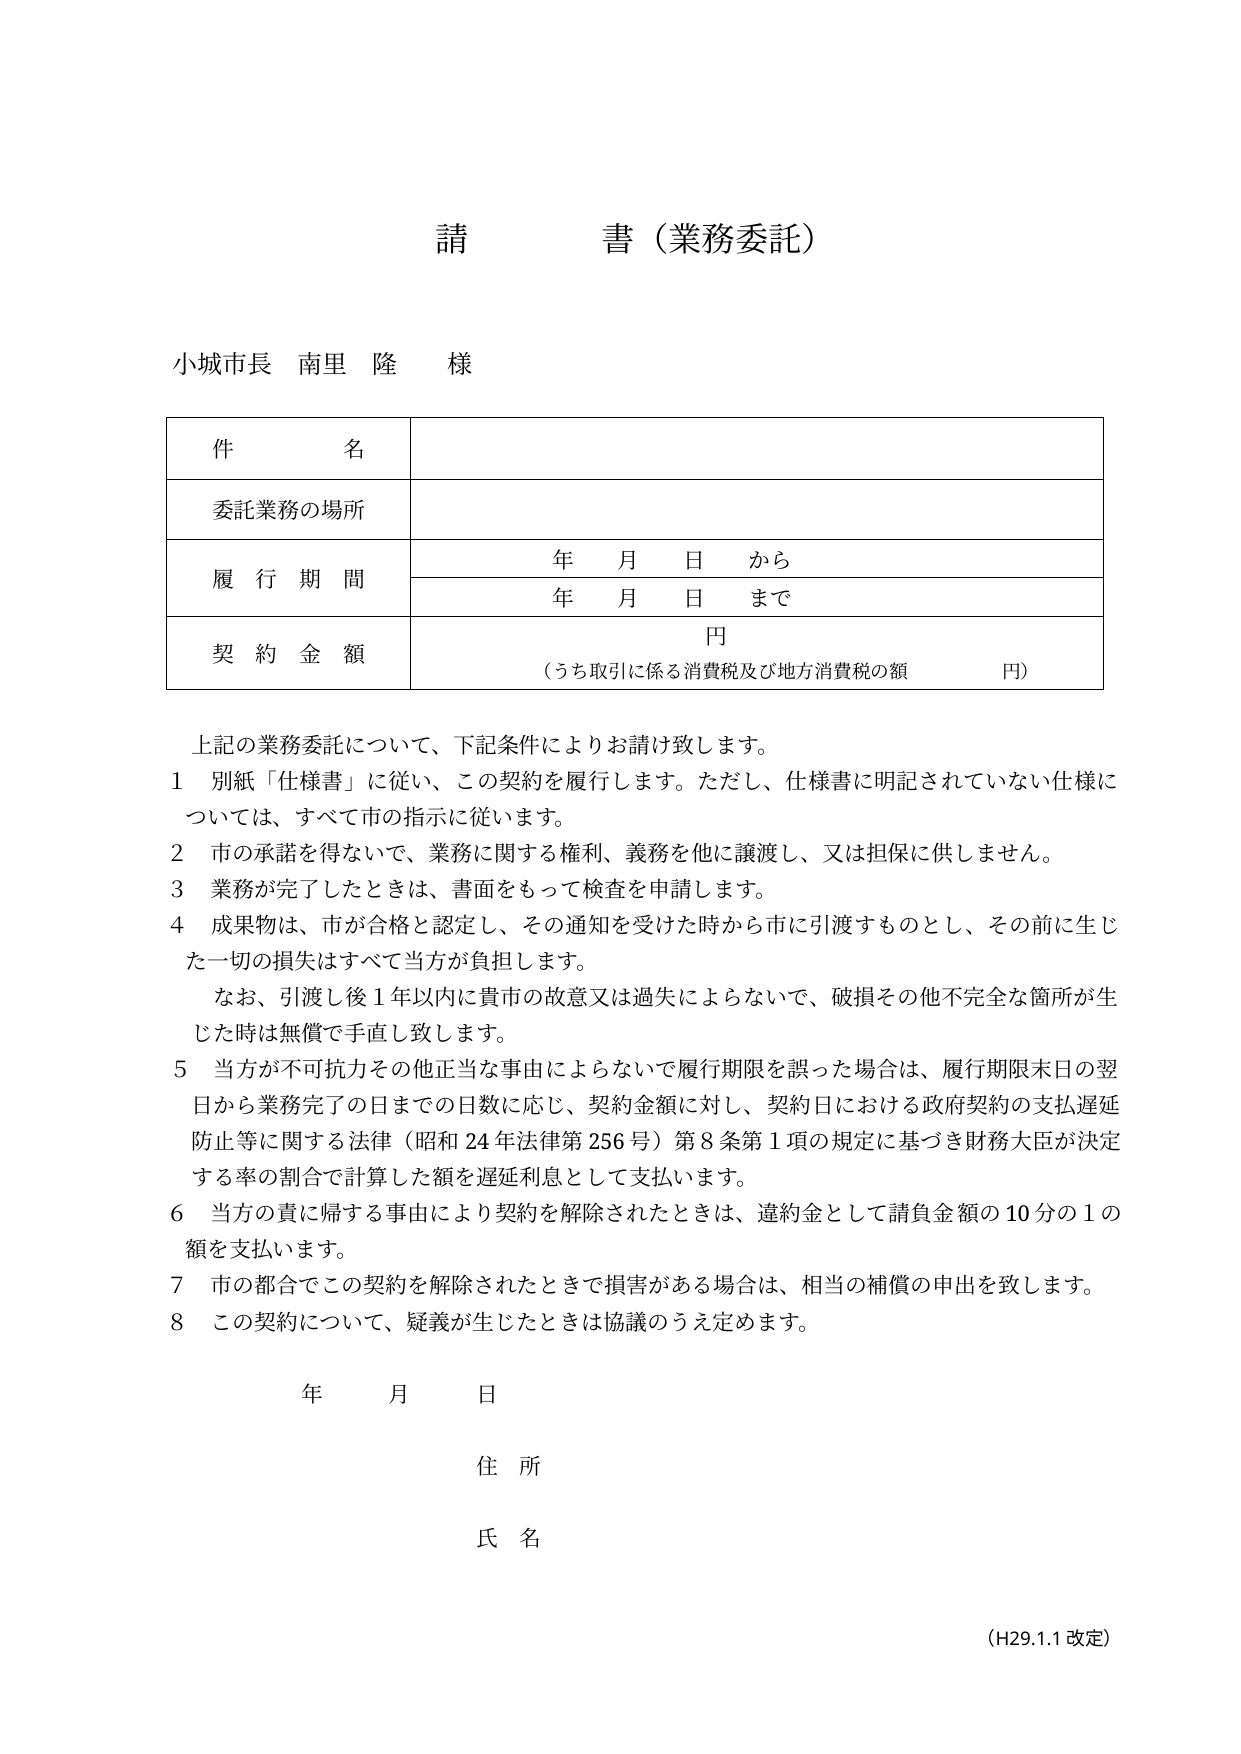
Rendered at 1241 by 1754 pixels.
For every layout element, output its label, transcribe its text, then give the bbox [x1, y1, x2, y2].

table_cell 委託業務の場所 [167, 480, 410, 539]
table_cell 契 約 金 額 [167, 617, 410, 689]
text 上記の業務委託について、下記条件によりお請け致します。 [148, 726, 1122, 762]
table_header [411, 418, 1103, 479]
table_cell [411, 480, 1103, 539]
text 氏 名 [148, 1519, 1122, 1555]
table_cell 年 月 日 から [411, 540, 1103, 577]
table_cell 円 （うち取引に係る消費税及び地方消費税の額 円） [411, 617, 1103, 689]
text ４ 成果物は、市が合格と認定し、その通知を受けた時から市に引渡すものとし、その前に生じた一切の損失はすべて当方が負担します。 [167, 906, 1122, 978]
text ５ 当方が不可抗力その他正当な事由によらないで履行期限を誤った場合は、履行期限末日の翌日から業務完了の日までの日数に応じ、契約金額に対し、契約日における政府契約の支払遅延防止等に関する法律（昭和24年法律第256号）第８条第１項の規定に基づき財務大臣が決定する率の割合で計算した額を遅延利息として支払います。 [169, 1050, 1122, 1194]
table_header 件 名 [167, 418, 410, 479]
text １ 別紙「仕様書」に従い、この契約を履行します。ただし、仕様書に明記されていない仕様については、すべて市の指示に従います。 [167, 762, 1122, 834]
text ３ 業務が完了したときは、書面をもって検査を申請します。 [167, 870, 1122, 906]
text ７ 市の都合でこの契約を解除されたときで損害がある場合は、相当の補償の申出を致します。 [167, 1266, 1122, 1302]
text ６ 当方の責に帰する事由により契約を解除されたときは、違約金として請負金額の10分の１の額を支払います。 [167, 1194, 1122, 1266]
text 小城市長 南里 隆 様 [148, 345, 1122, 381]
text 年 月 日 [148, 1374, 1122, 1411]
text 請 書（業務委託） [148, 201, 1122, 273]
text ２ 市の承諾を得ないで、業務に関する権利、義務を他に譲渡し、又は担保に供しません。 [166, 834, 1122, 870]
text 住 所 [148, 1447, 1122, 1483]
text なお、引渡し後１年以内に貴市の故意又は過失によらないで、破損その他不完全な箇所が生じた時は無償で手直し致します。 [191, 978, 1122, 1050]
table_cell 履 行 期 間 [167, 540, 410, 616]
table_cell 年 月 日 まで [411, 578, 1103, 616]
text ８ この契約について、疑義が生じたときは協議のうえ定めます。 [167, 1302, 1122, 1338]
